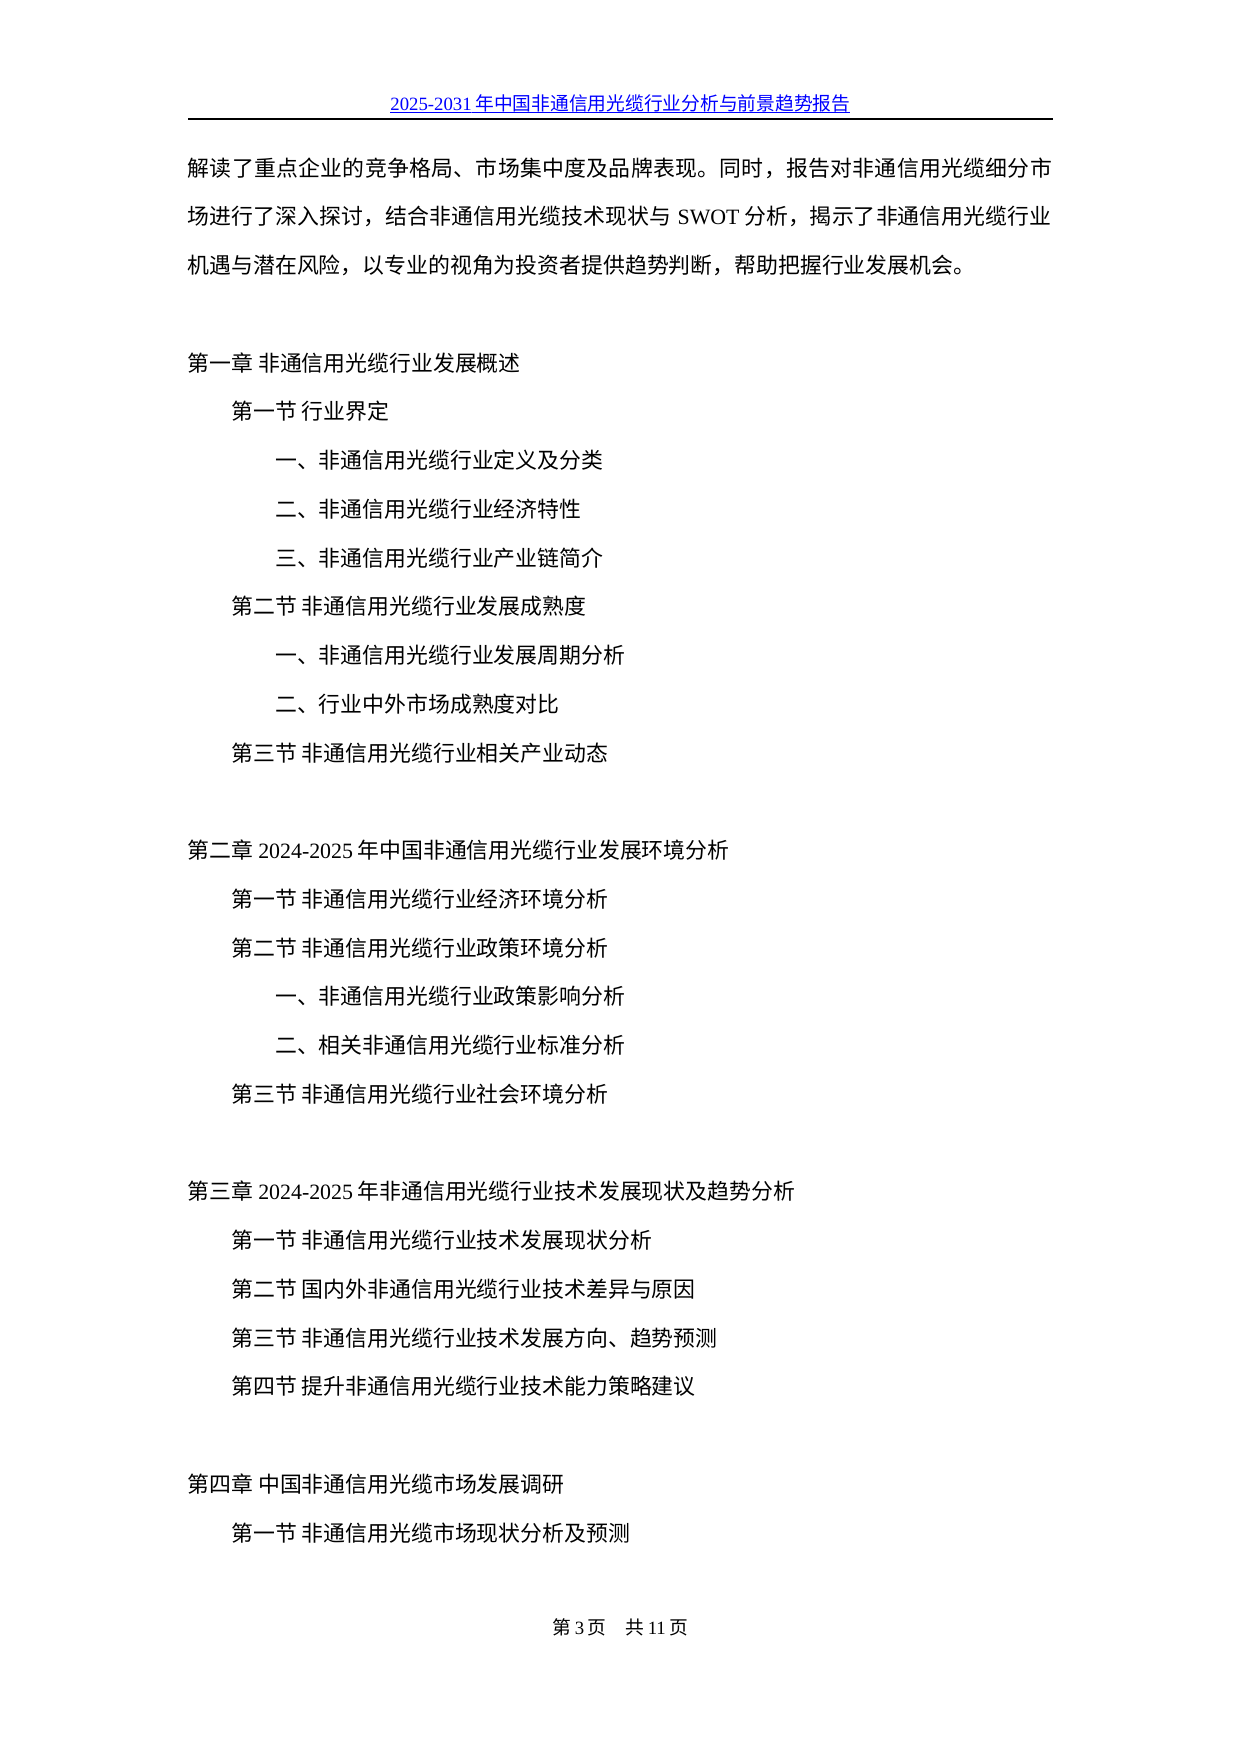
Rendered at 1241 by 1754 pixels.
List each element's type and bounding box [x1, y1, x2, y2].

text [187, 150, 1053, 1548]
